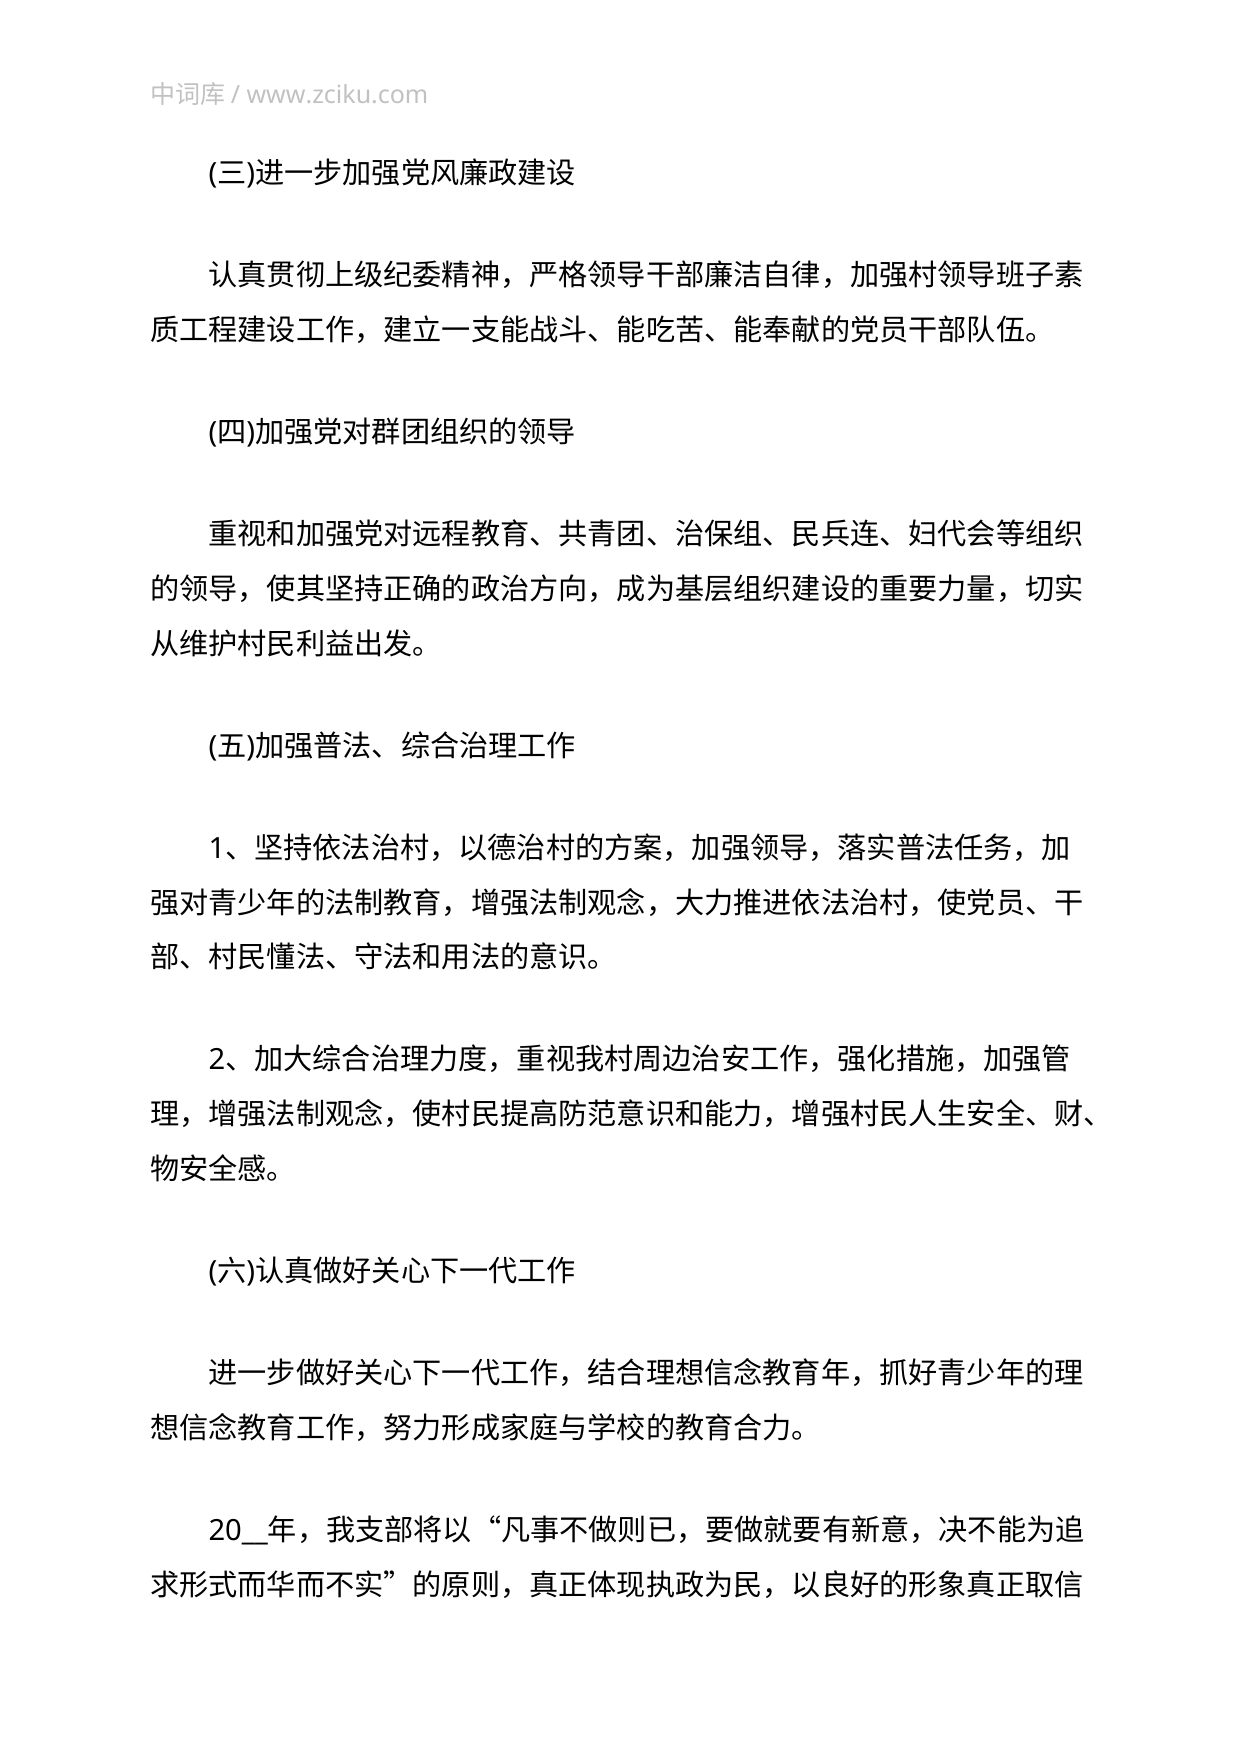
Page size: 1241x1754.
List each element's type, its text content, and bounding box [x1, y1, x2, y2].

text (三)进一步加强党风廉政建设 [150, 150, 1090, 192]
text 重视和加强党对远程教育、共青团、治保组、民兵连、妇代会等组织的领导，使其坚持正确的政治方向，成为基层组织建设的重要力量，切实从维护村民利益出发。 [150, 511, 1090, 663]
text (五)加强普法、综合治理工作 [150, 722, 1090, 764]
text (六)认真做好关心下一代工作 [150, 1247, 1090, 1290]
text 1、坚持依法治村，以德治村的方案，加强领导，落实普法任务，加强对青少年的法制教育，增强法制观念，大力推进依法治村，使党员、干部、村民懂法、守法和用法的意识。 [150, 824, 1090, 976]
text 进一步做好关心下一代工作，结合理想信念教育年，抓好青少年的理想信念教育工作，努力形成家庭与学校的教育合力。 [150, 1349, 1090, 1447]
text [150, 1506, 1090, 1603]
text 认真贯彻上级纪委精神，严格领导干部廉洁自律，加强村领导班子素质工程建设工作，建立一支能战斗、能吃苦、能奉献的党员干部队伍。 [150, 252, 1090, 349]
text 2、加大综合治理力度，重视我村周边治安工作，强化措施，加强管理，增强法制观念，使村民提高防范意识和能力，增强村民人生安全、财、物安全感。 [150, 1036, 1090, 1188]
text (四)加强党对群团组织的领导 [150, 409, 1090, 451]
